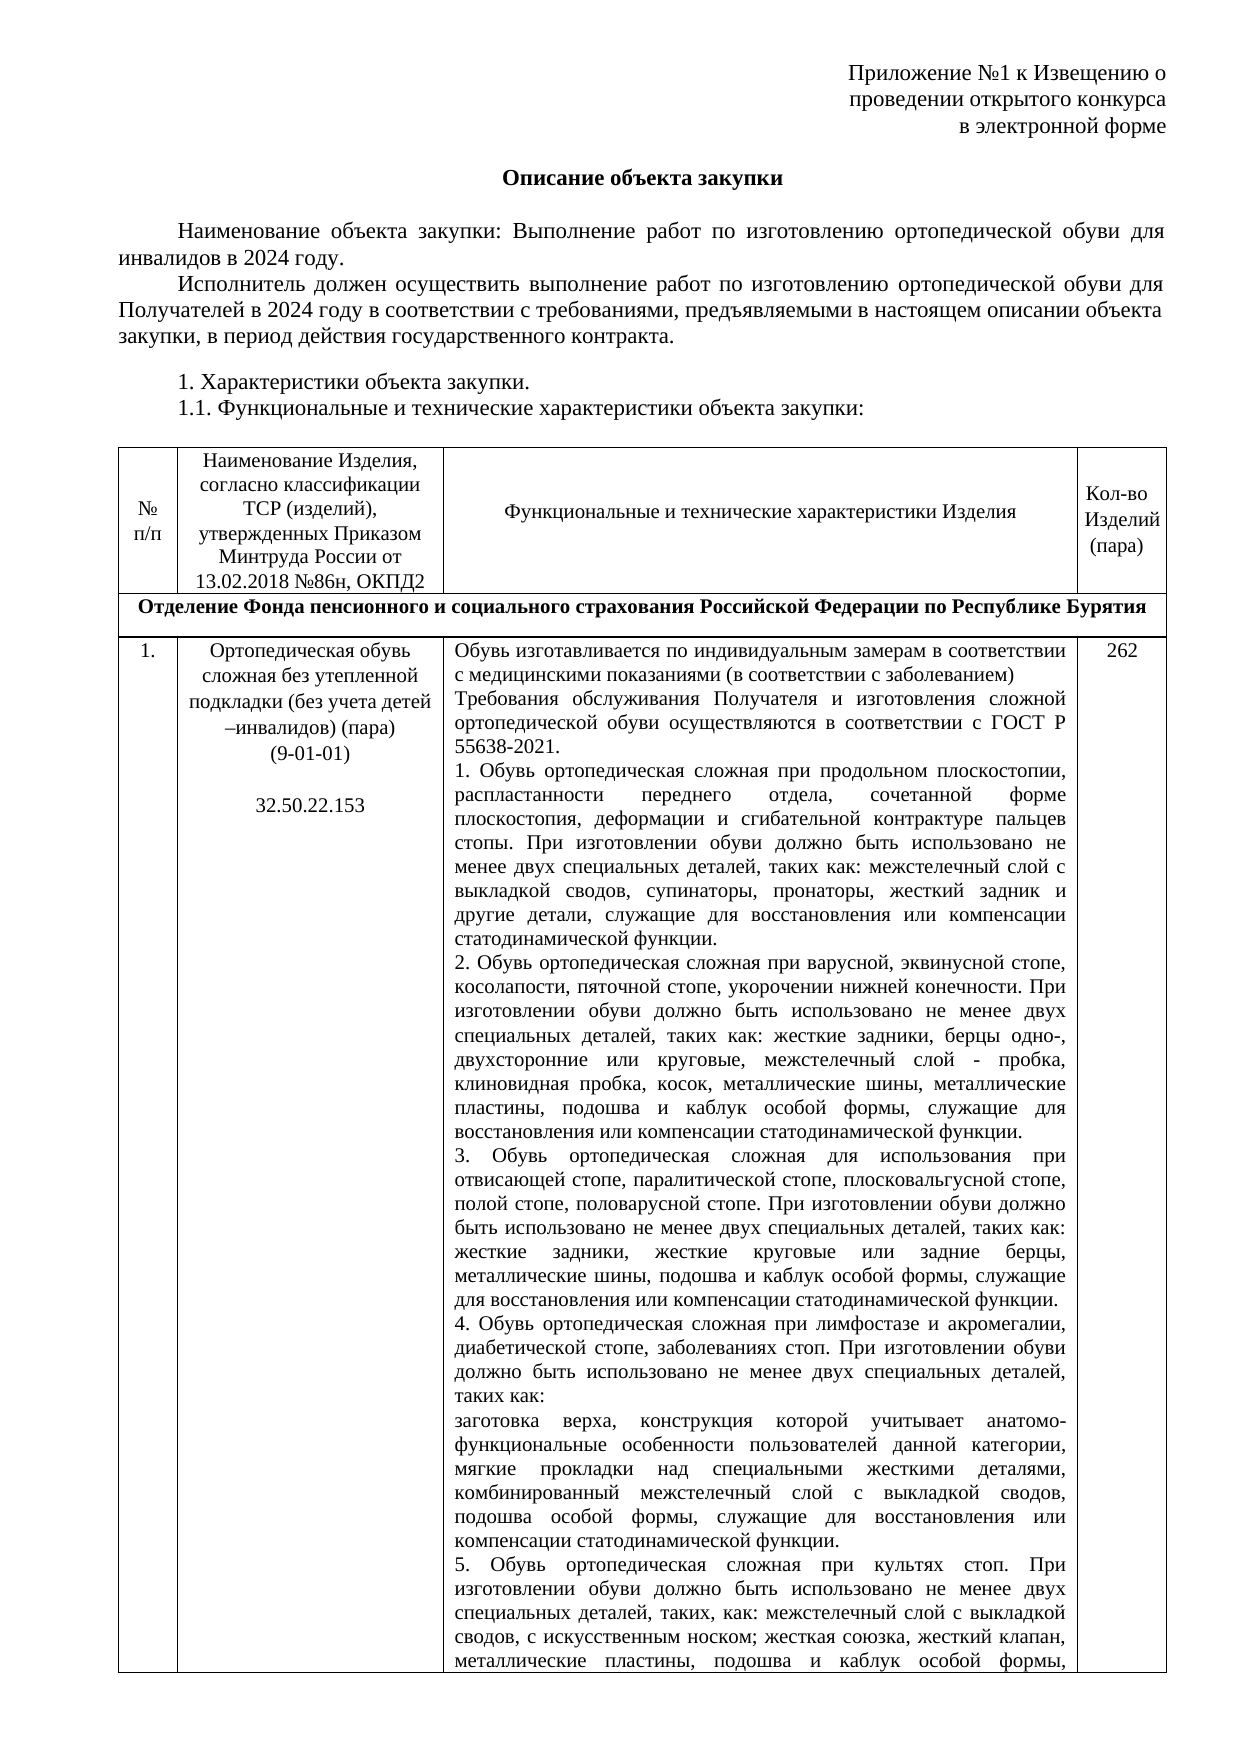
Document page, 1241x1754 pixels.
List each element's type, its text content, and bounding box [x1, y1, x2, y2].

table_cell 1. [119, 638, 177, 1672]
text 1.1. Функциональные и технические характеристики объекта закупки: [118, 394, 1164, 421]
table_cell 262 [1078, 638, 1166, 1672]
table_header Наименование Изделия, согласно классификации ТСР (изделий), утвержденных Приказом Минтруда России от 13.02.2018 №86н, ОКПД2 [178, 448, 443, 593]
text проведении открытого конкурса в электронной форме [118, 85, 1167, 138]
table_header Функциональные и технические характеристики Изделия [444, 448, 1077, 593]
table_cell Отделение Фонда пенсионного и социального страхования Российской Федерации по Республике Бурятия [119, 594, 1166, 636]
text Исполнитель должен осуществить выполнение работ по изготовлению ортопедической обуви для Получателей в 2024 году в соответствии с требованиями, предъявляемыми в настоящем описании объекта закупки, в период действия государственного контракта. [118, 270, 1164, 349]
table_header № п/п [119, 448, 177, 593]
text Приложение №1 к Извещению о [118, 59, 1167, 85]
text Описание объекта закупки [118, 164, 1167, 191]
text Наименование объекта закупки: Выполнение работ по изготовлению ортопедической обуви для инвалидов в 2024 году. [118, 217, 1167, 270]
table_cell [444, 638, 1077, 1672]
text 1. Характеристики объекта закупки. [118, 368, 1164, 394]
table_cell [178, 638, 443, 1672]
table_header Кол-во Изделий (пара) [1078, 448, 1166, 593]
